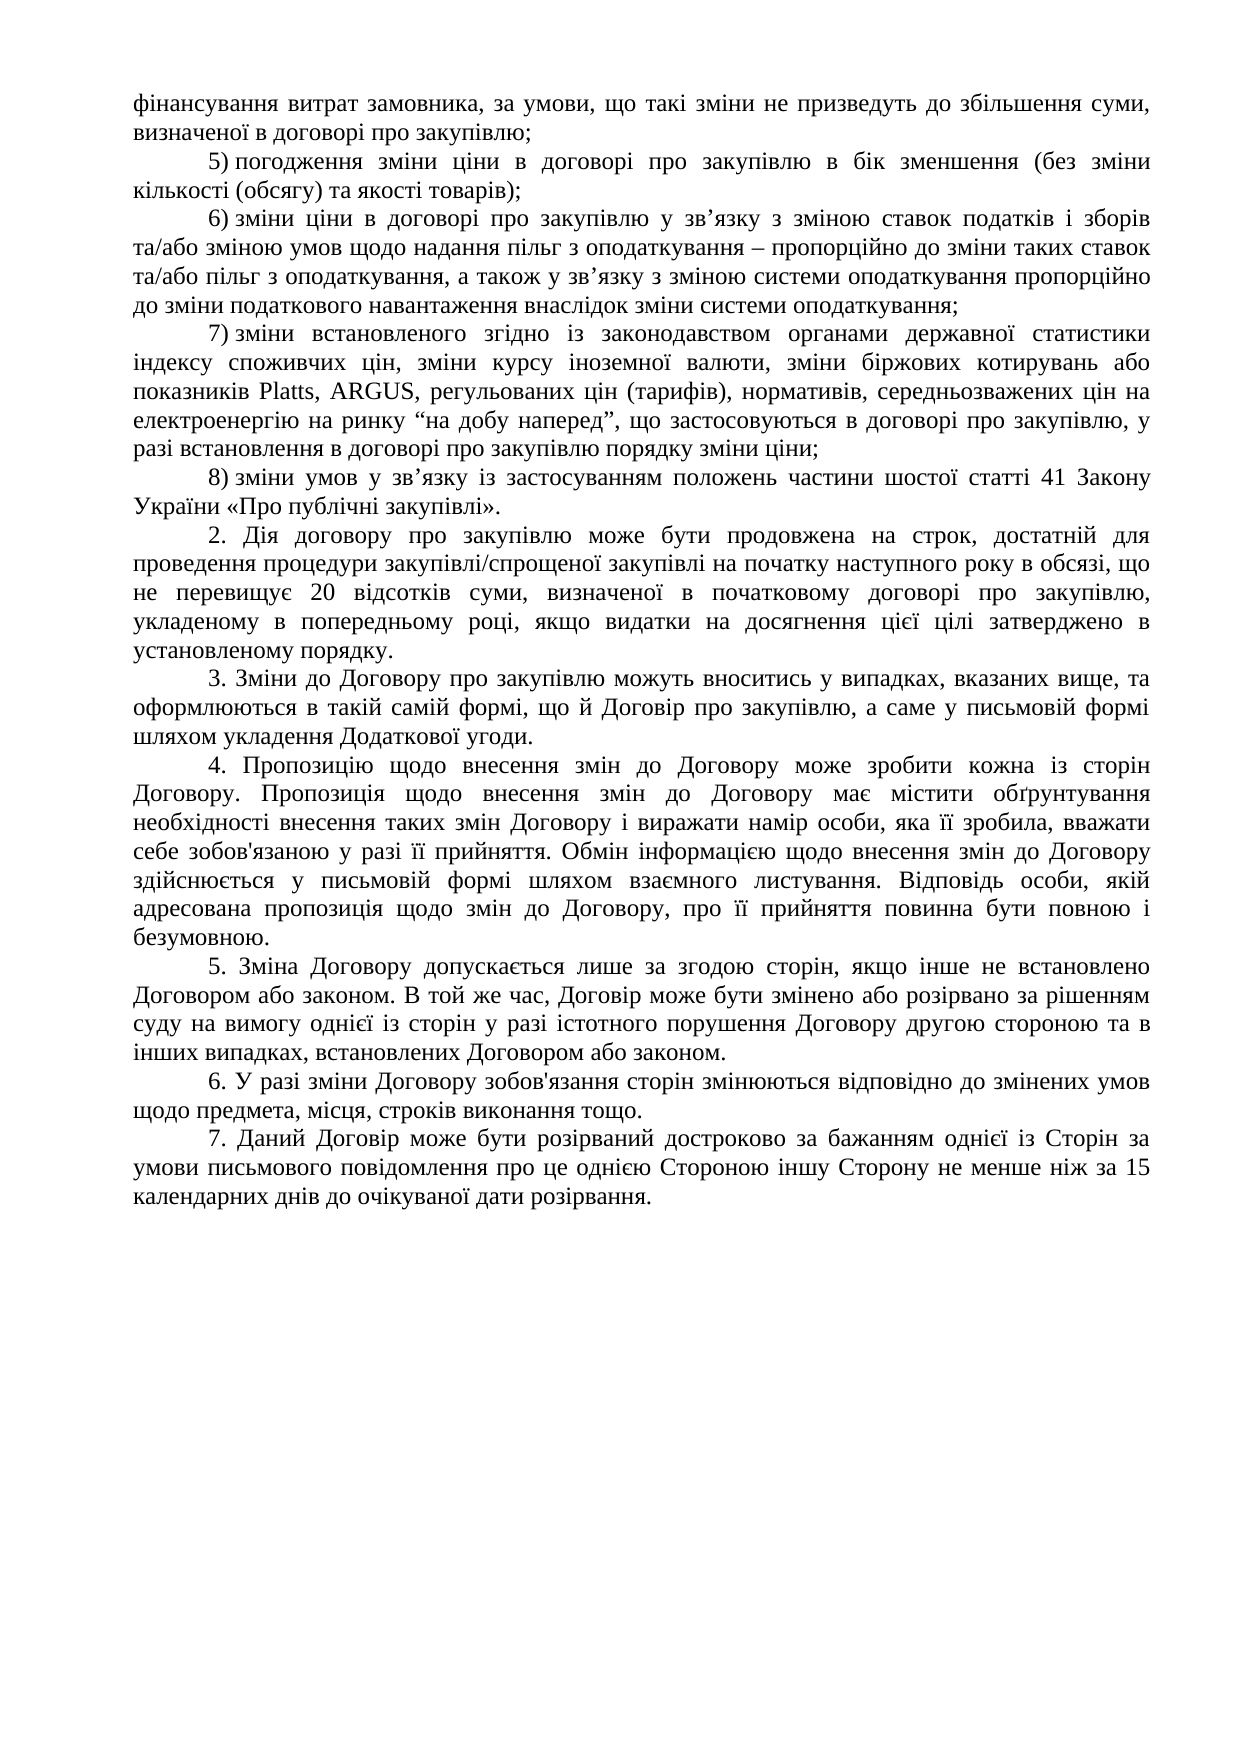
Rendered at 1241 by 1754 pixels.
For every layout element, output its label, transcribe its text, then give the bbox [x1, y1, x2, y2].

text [133, 88, 1152, 146]
text 3. Зміни до Договору про закупівлю можуть вноситись у випадках, вказаних вище, та оформлюються в такій самій формі, що й Договір про закупівлю, а саме у письмовій формі шляхом укладення Додаткової угоди. [133, 663, 1152, 750]
text 5. Зміна Договору допускається лише за згодою сторін, якщо інше не встановлено Договором або законом. В той же час, Договір може бути змінено або розірвано за рішенням суду на вимогу однієї із сторін у разі істотного порушення Договору другою стороною та в інших випадках, встановлених Договором або законом. [133, 951, 1152, 1066]
text 2. Дія договору про закупівлю може бути продовжена на строк, достатній для проведення процедури закупівлі/спрощеної закупівлі на початку наступного року в обсязі, що не перевищує 20 відсотків суми, визначеної в початковому договорі про закупівлю, укладеному в попередньому році, якщо видатки на досягнення цієї цілі затверджено в установленому порядку. [133, 520, 1152, 663]
text 6. У разі зміни Договору зобов'язання сторін змінюються відповідно до змінених умов щодо предмета, місця, строків виконання тощо. [133, 1066, 1152, 1123]
text 8) зміни умов у зв’язку із застосуванням положень частини шостої статті 41 Закону України «Про публічні закупівлі». [133, 462, 1152, 520]
text 7) зміни встановленого згідно із законодавством органами державної статистики індексу споживчих цін, зміни курсу іноземної валюти, зміни біржових котирувань або показників Platts, ARGUS, регульованих цін (тарифів), нормативів, середньозважених цін на електроенергію на ринку “на добу наперед”, що застосовуються в договорі про закупівлю, у разі встановлення в договорі про закупівлю порядку зміни ціни; [133, 318, 1152, 462]
text 6) зміни ціни в договорі про закупівлю у зв’язку з зміною ставок податків і зборів та/або зміною умов щодо надання пільг з оподаткування – пропорційно до зміни таких ставок та/або пільг з оподаткування, а також у зв’язку з зміною системи оподаткування пропорційно до зміни податкового навантаження внаслідок зміни системи оподаткування; [133, 203, 1152, 318]
text 7. Даний Договір може бути розірваний достроково за бажанням однієї із Сторін за умови письмового повідомлення про це однією Стороною іншу Сторону не менше ніж за 15 календарних днів до очікуваної дати розірвання. [133, 1123, 1152, 1210]
text 4. Пропозицію щодо внесення змін до Договору може зробити кожна із сторін Договору. Пропозиція щодо внесення змін до Договору має містити обґрунтування необхідності внесення таких змін Договору і виражати намір особи, яка її зробила, вважати себе зобов'язаною у разі її прийняття. Обмін інформацією щодо внесення змін до Договору здійснюється у письмовій формі шляхом взаємного листування. Відповідь особи, якій адресована пропозиція щодо змін до Договору, про її прийняття повинна бути повною і безумовною. [133, 750, 1152, 951]
text 5) погодження зміни ціни в договорі про закупівлю в бік зменшення (без зміни кількості (обсягу) та якості товарів); [133, 146, 1152, 203]
